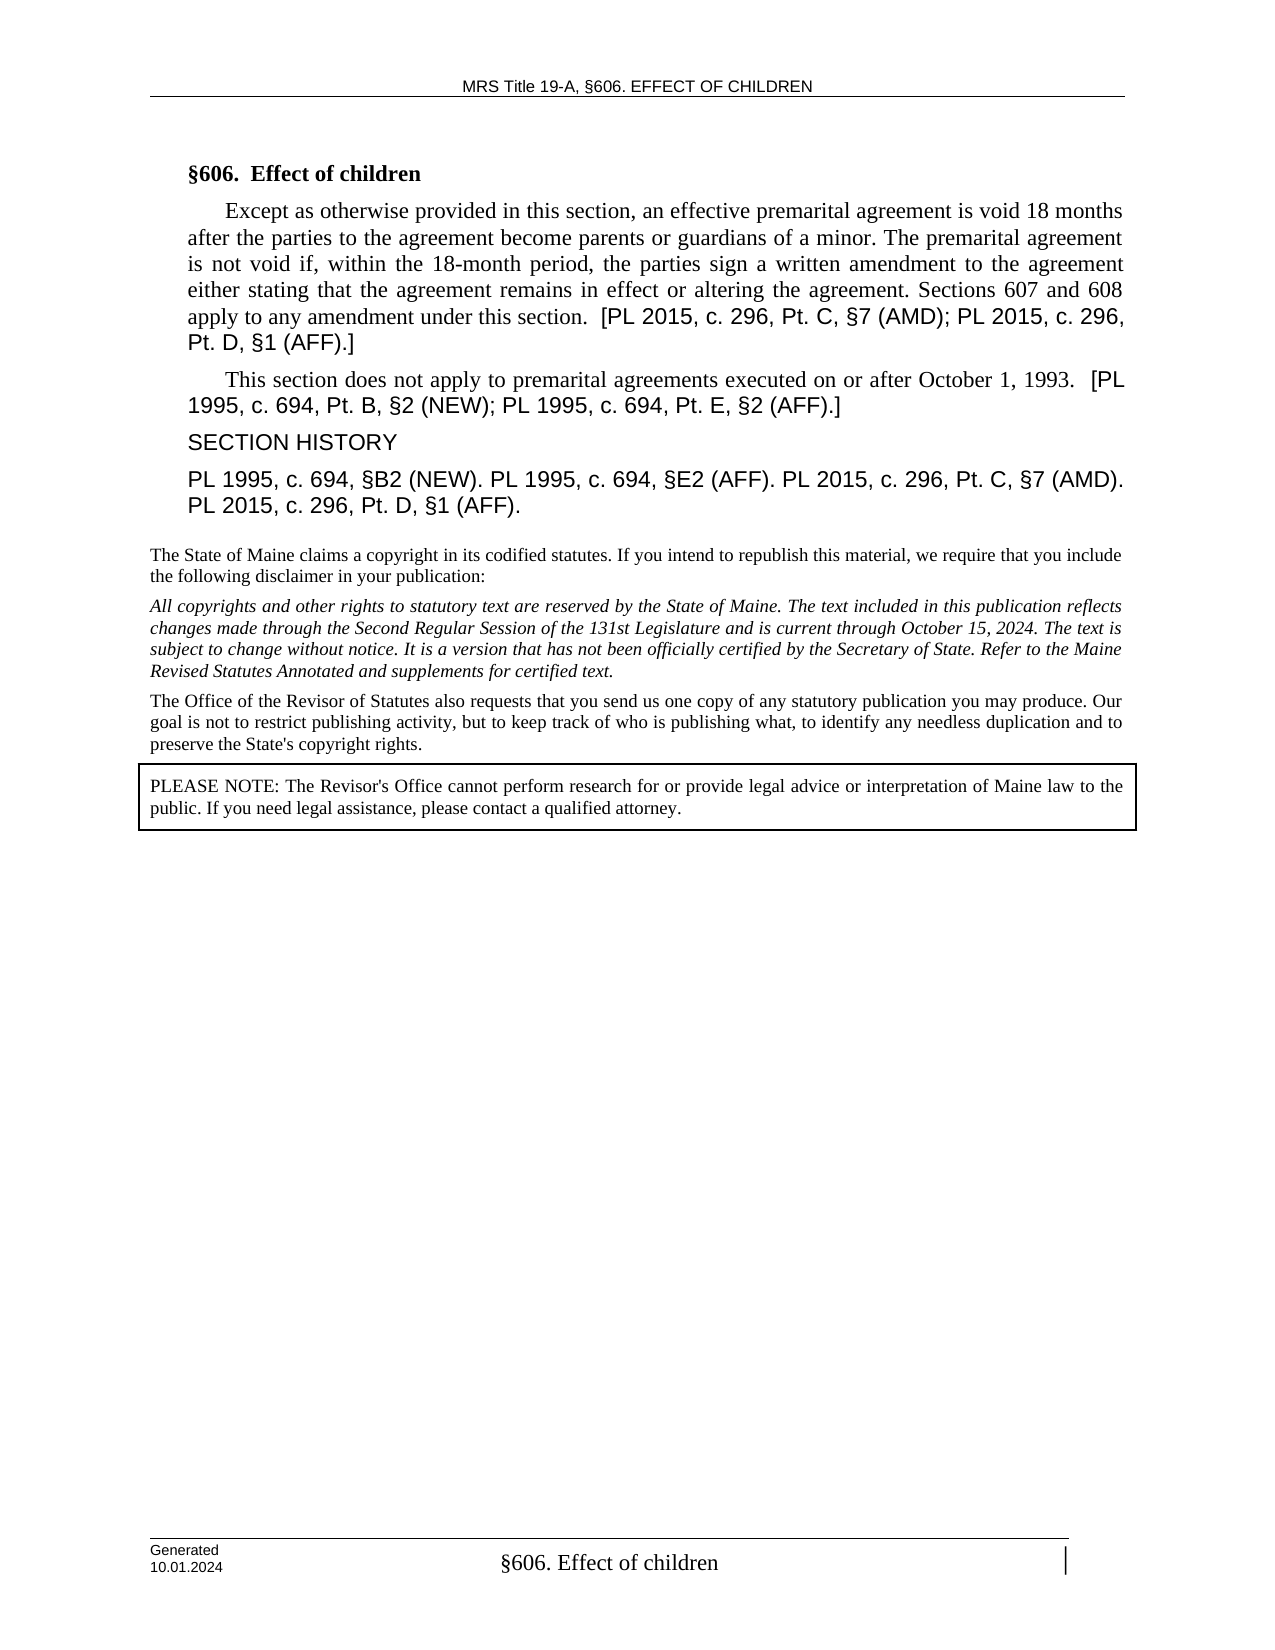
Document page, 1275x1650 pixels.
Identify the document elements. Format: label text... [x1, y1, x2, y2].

text §606. Effect of children [187, 160, 1125, 187]
text This section does not apply to premarital agreements executed on or after October 1, 1993. [PL 1995, c. 694, Pt. B, §2 (NEW); PL 1995, c. 694, Pt. E, §2 (AFF).] [187, 366, 1125, 419]
text PLEASE NOTE: The Revisor's Office cannot perform research for or provide legal advice or interpretation of Maine law to the public. If you need legal assistance, please contact a qualified attorney. [140, 765, 1135, 829]
text All copyrights and other rights to statutory text are reserved by the State of Maine. The text included in this publication reflects changes made through the Second Regular Session of the 131st Legislature and is current through October 15, 2024 . The text is subject to change without notice. It is a version that has not been officially certified by the Secretary of State. Refer to the Maine Revised Statutes Annotated and supplements for certified text. [150, 595, 1125, 681]
text The Office of the Revisor of Statutes also requests that you send us one copy of any statutory publication you may produce. Our goal is not to restrict publishing activity, but to keep track of who is publishing what, to identify any needless duplication and to preserve the State's copyright rights. [150, 689, 1125, 754]
text Except as otherwise provided in this section, an effective premarital agreement is void 18 months after the parties to the agreement become parents or guardians of a minor. The premarital agreement is not void if, within the 18-month period, the parties sign a written amendment to the agreement either stating that the agreement remains in effect or altering the agreement. Sections 607 and 608 apply to any amendment under this section. [PL 2015, c. 296, Pt. C, §7 (AMD); PL 2015, c. 296, Pt. D, §1 (AFF).] [187, 197, 1125, 355]
text The State of Maine claims a copyright in its codified statutes. If you intend to republish this material, we require that you include the following disclaimer in your publication: [150, 543, 1125, 587]
text PL 1995, c. 694, §B2 (NEW). PL 1995, c. 694, §E2 (AFF). PL 2015, c. 296, Pt. C, §7 (AMD). PL 2015, c. 296, Pt. D, §1 (AFF). [187, 466, 1125, 518]
text SECTION HISTORY [187, 429, 1125, 455]
